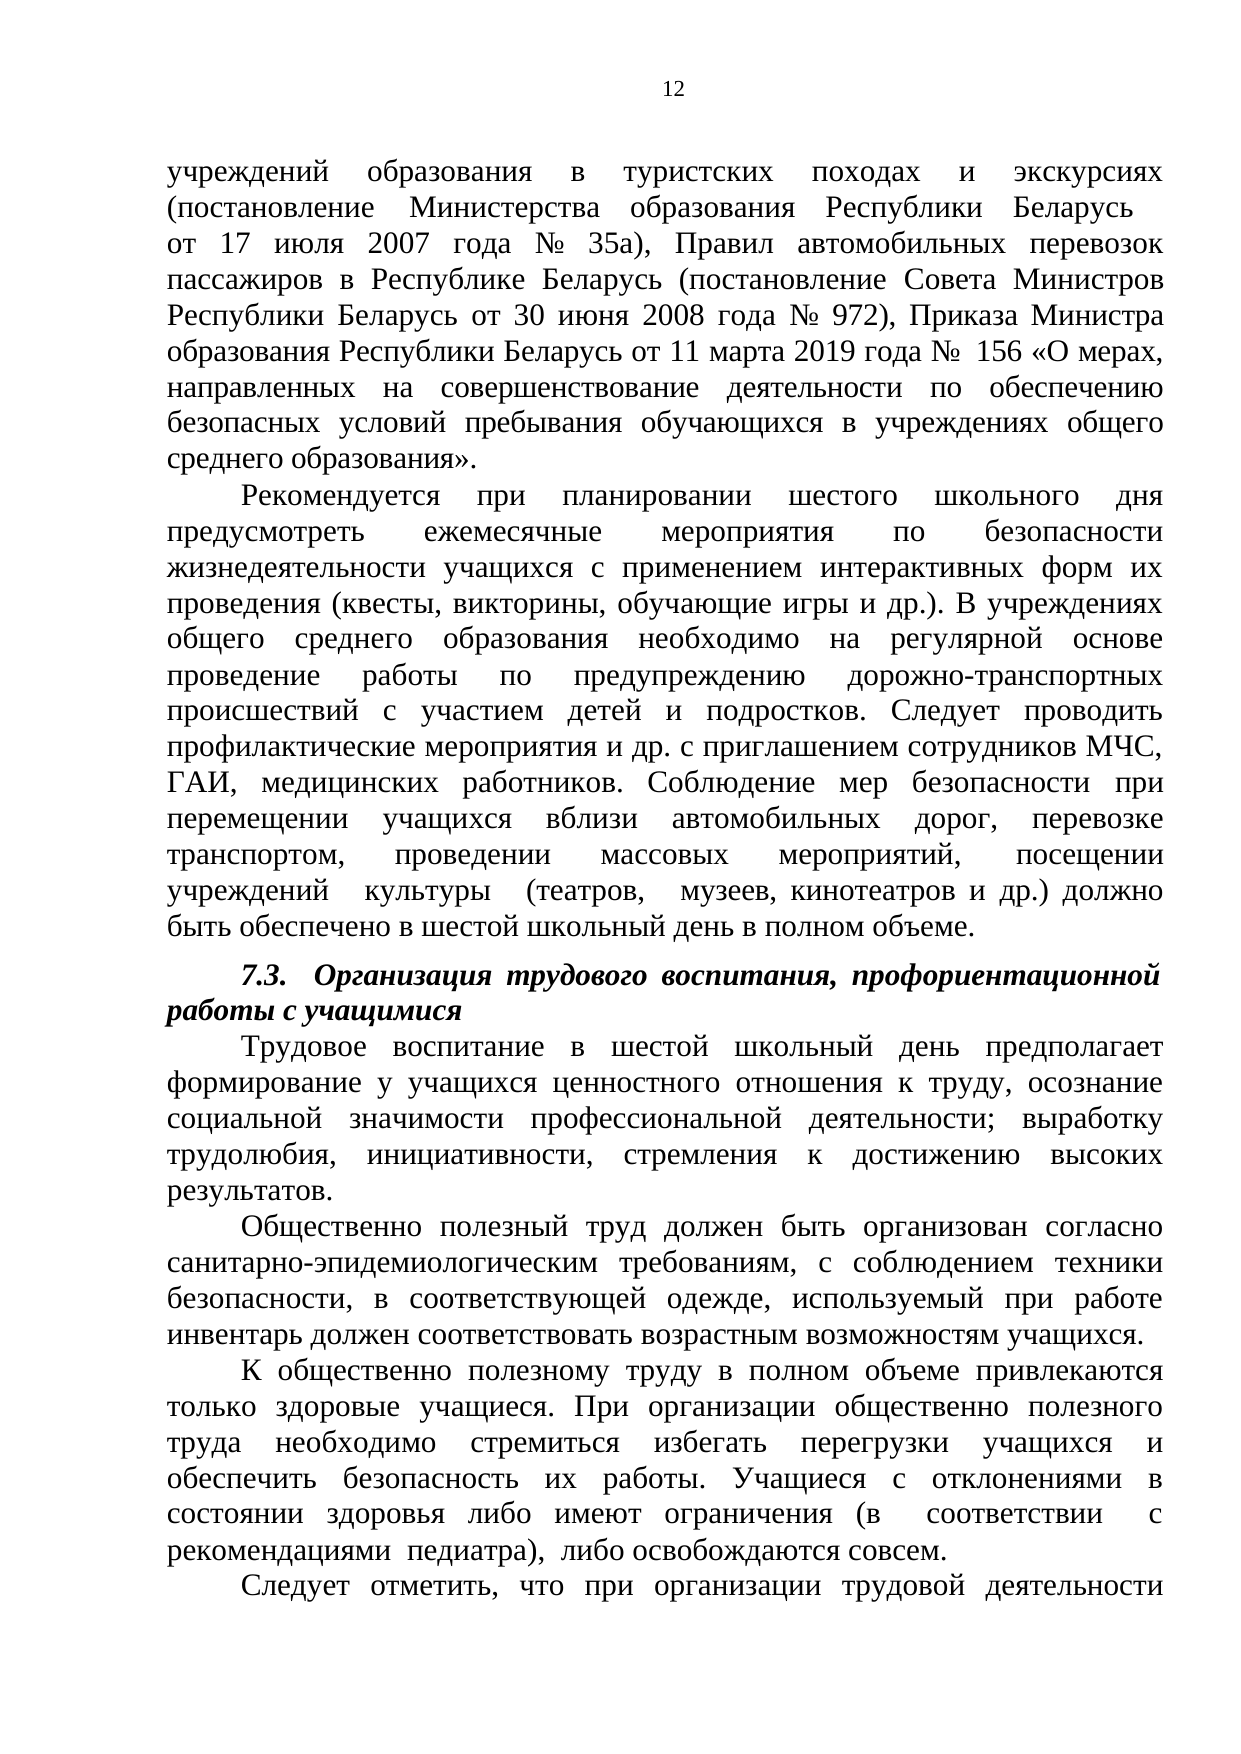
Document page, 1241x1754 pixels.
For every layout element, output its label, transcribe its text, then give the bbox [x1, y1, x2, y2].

text 7.3. Организация трудового воспитания, профориентационной работы с учащимися [167, 956, 1164, 1028]
text Рекомендуется при планировании шестого школьного дня предусмотреть ежемесячные мероприятия по безопасности жизнедеятельности учащихся с применением интерактивных форм их проведения (квесты, викторины, обучающие игры и др.). В учреждениях общего среднего образования необходимо на регулярной основе проведение работы по предупреждению дорожно-транспортных происшествий с участием детей и подростков. Следует проводить профилактические мероприятия и др. с приглашением сотрудников МЧС, ГАИ, медицинских работников. Соблюдение мер безопасности при перемещении учащихся вблизи автомобильных дорог, перевозке транспортом, проведении массовых мероприятий, посещении учреждений культуры (театров, музеев, кинотеатров и др.) должно быть обеспечено в шестой школьный день в полном объеме. [167, 476, 1164, 943]
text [167, 152, 1164, 476]
text К общественно полезному труду в полном объеме привлекаются только здоровые учащиеся. При организации общественно полезного труда необходимо стремиться избегать перегрузки учащихся и обеспечить безопасность их работы. Учащиеся с отклонениями в состоянии здоровья либо имеют ограничения (в соответствии с рекомендациями педиатра), либо освобождаются совсем. [167, 1351, 1164, 1567]
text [167, 1567, 1164, 1603]
text Трудовое воспитание в шестой школьный день предполагает формирование у учащихся ценностного отношения к труду, осознание социальной значимости профессиональной деятельности; выработку трудолюбия, инициативности, стремления к достижению высоких результатов. [167, 1028, 1164, 1207]
text Общественно полезный труд должен быть организован согласно санитарно-эпидемиологическим требованиям, с соблюдением техники безопасности, в соответствующей одежде, используемый при работе инвентарь должен соответствовать возрастным возможностям учащихся. [167, 1207, 1164, 1351]
